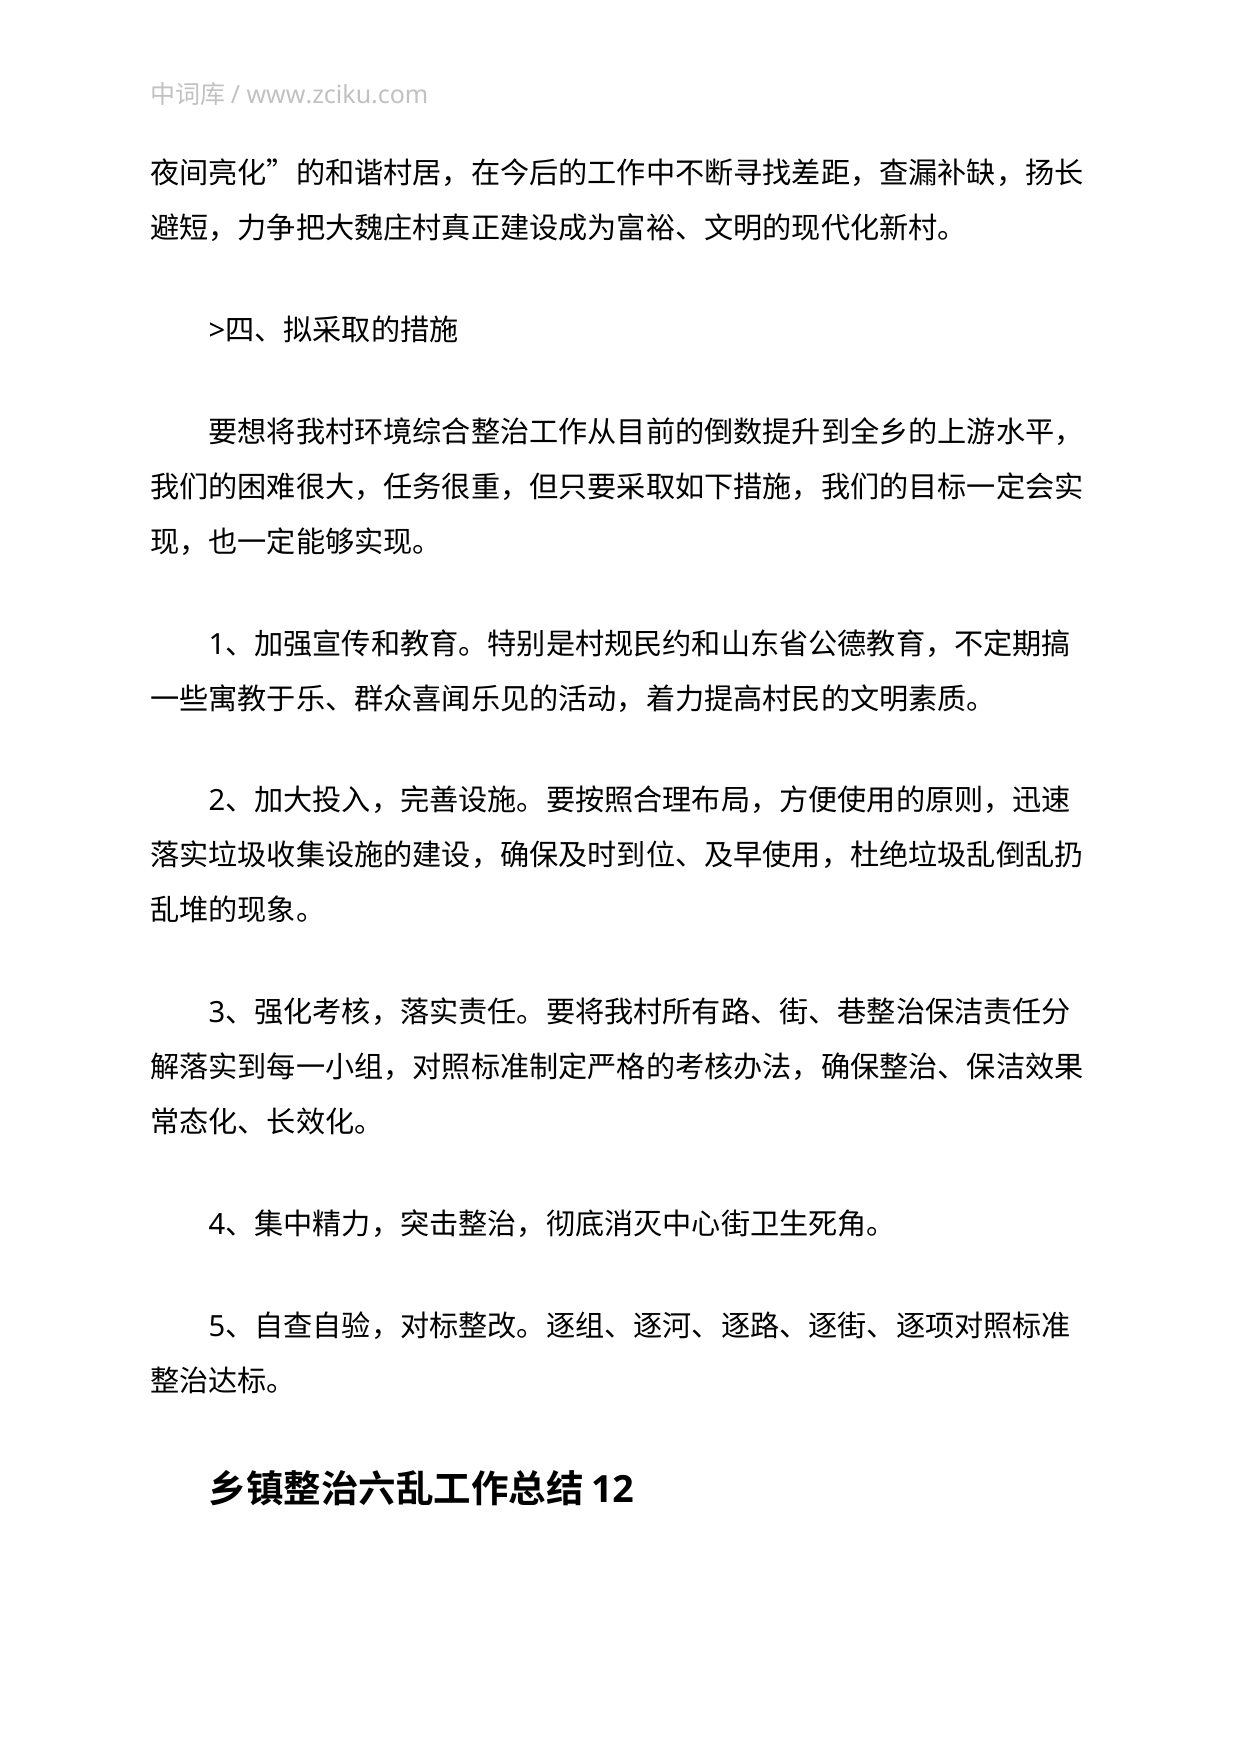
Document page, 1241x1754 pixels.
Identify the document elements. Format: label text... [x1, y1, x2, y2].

text 1、加强宣传和教育。特别是村规民约和山东省公德教育，不定期搞一些寓教于乐、群众喜闻乐见的活动，着力提高村民的文明素质。 [150, 620, 1090, 717]
text 4、集中精力，突击整治，彻底消灭中心街卫生死角。 [150, 1200, 1090, 1243]
text 2、加大投入，完善设施。要按照合理布局，方便使用的原则，迅速落实垃圾收集设施的建设，确保及时到位、及早使用，杜绝垃圾乱倒乱扔乱堆的现象。 [150, 777, 1090, 929]
text 5、自查自验，对标整改。逐组、逐河、逐路、逐街、逐项对照标准整治达标。 [150, 1302, 1090, 1399]
text 要想将我村环境综合整治工作从目前的倒数提升到全乡的上游水平，我们的困难很大，任务很重，但只要采取如下措施，我们的目标一定会实现，也一定能够实现。 [150, 409, 1090, 561]
text 3、强化考核，落实责任。要将我村所有路、街、巷整治保洁责任分解落实到每一小组，对照标准制定严格的考核办法，确保整治、保洁效果常态化、长效化。 [150, 989, 1090, 1141]
text >四、拟采取的措施 [150, 307, 1090, 349]
text 乡镇整治六乱工作总结12 [150, 1459, 1090, 1513]
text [150, 150, 1090, 247]
